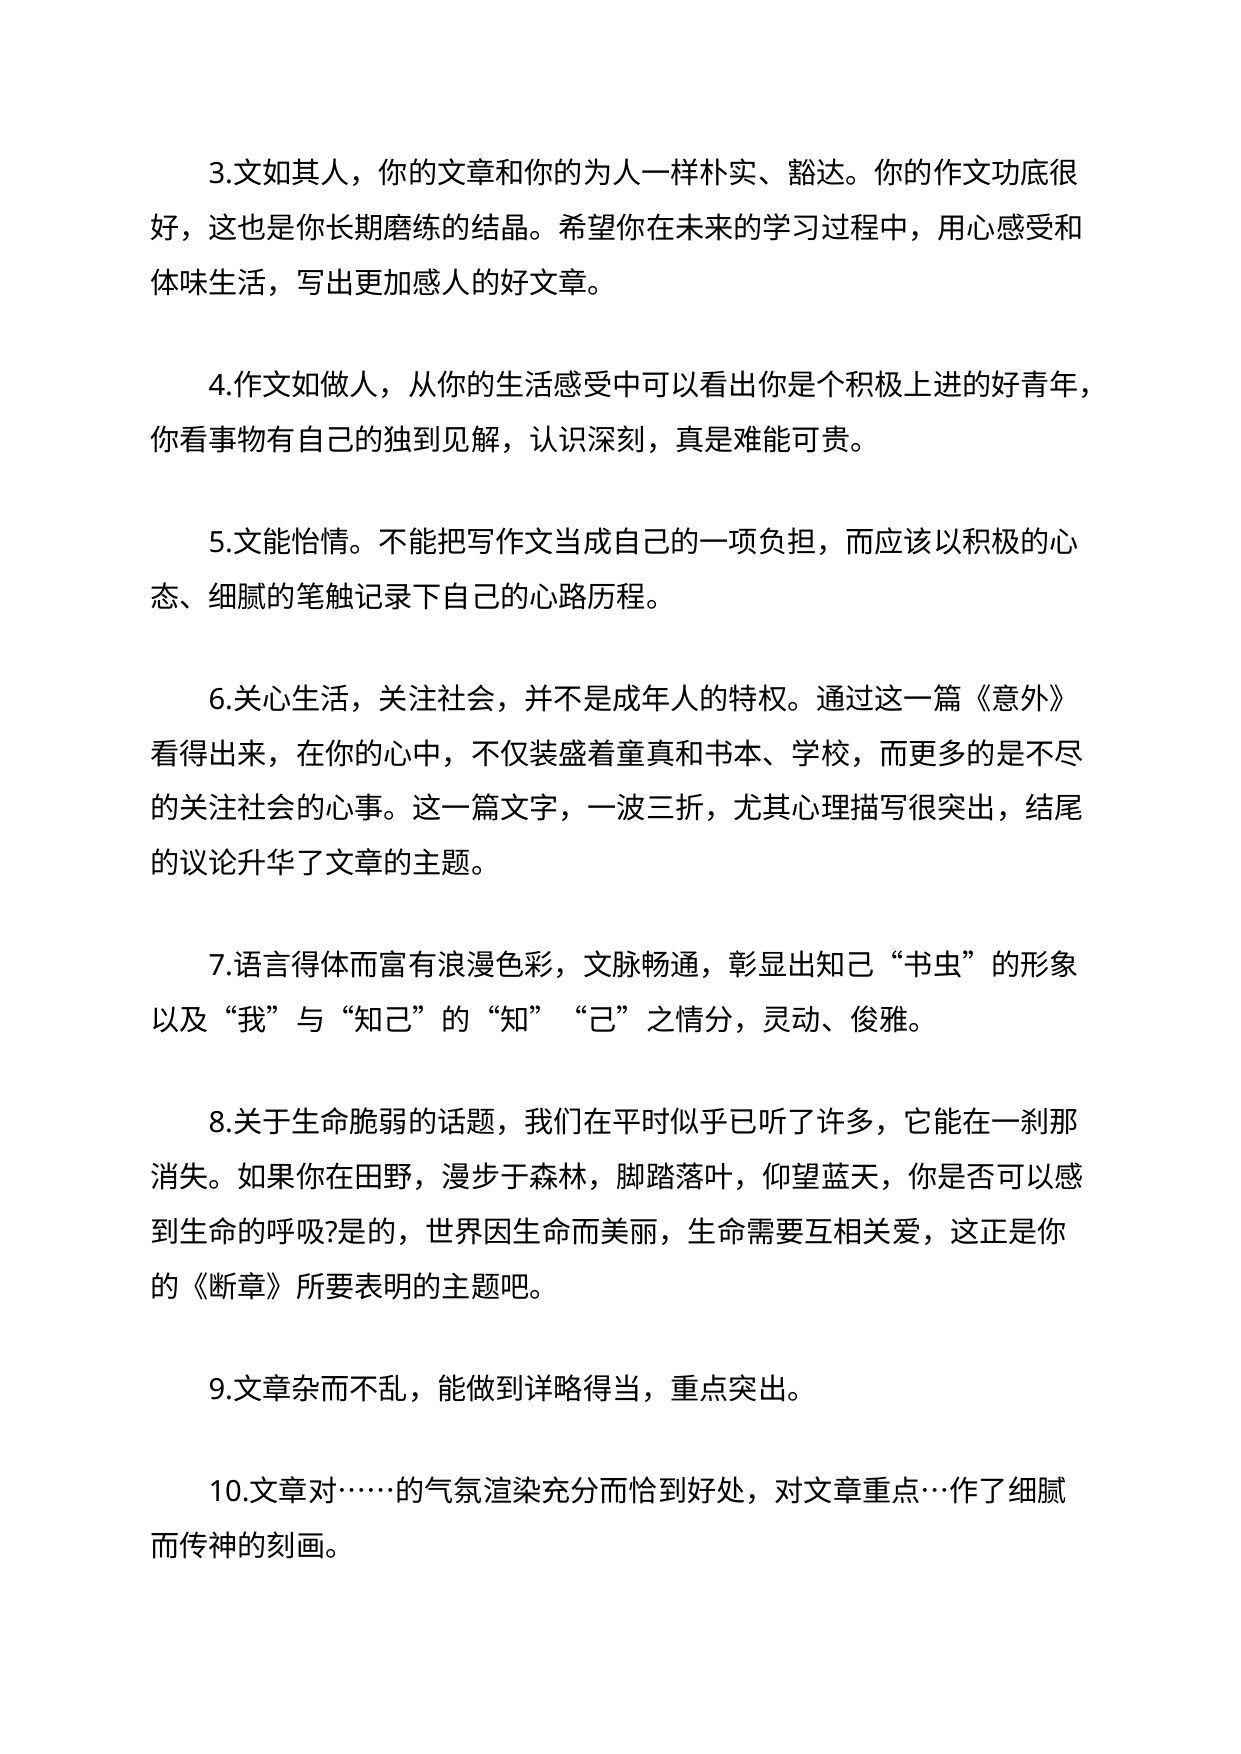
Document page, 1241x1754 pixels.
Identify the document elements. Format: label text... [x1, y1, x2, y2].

text 6.关心生活，关注社会，并不是成年人的特权。通过这一篇《意外》看得出来，在你的心中，不仅装盛着童真和书本、学校，而更多的是不尽的关注社会的心事。这一篇文字，一波三折，尤其心理描写很突出，结尾的议论升华了文章的主题。 [150, 675, 1090, 882]
text 3.文如其人，你的文章和你的为人一样朴实、豁达。你的作文功底很好，这也是你长期磨练的结晶。希望你在未来的学习过程中，用心感受和体味生活，写出更加感人的好文章。 [150, 150, 1090, 302]
text 9.文章杂而不乱，能做到详略得当，重点突出。 [150, 1365, 1090, 1408]
text 10.文章对……的气氛渲染充分而恰到好处，对文章重点…作了细腻而传神的刻画。 [150, 1467, 1090, 1564]
text 4.作文如做人，从你的生活感受中可以看出你是个积极上进的好青年，你看事物有自己的独到见解，认识深刻，真是难能可贵。 [150, 362, 1090, 459]
text 7.语言得体而富有浪漫色彩，文脉畅通，彰显出知己“书虫”的形象以及“我”与“知己”的“知”“己”之情分，灵动、俊雅。 [150, 942, 1090, 1039]
text 8.关于生命脆弱的话题，我们在平时似乎已听了许多，它能在一刹那消失。如果你在田野，漫步于森林，脚踏落叶，仰望蓝天，你是否可以感到生命的呼吸?是的，世界因生命而美丽，生命需要互相关爱，这正是你的《断章》所要表明的主题吧。 [150, 1098, 1090, 1306]
text 5.文能怡情。不能把写作文当成自己的一项负担，而应该以积极的心态、细腻的笔触记录下自己的心路历程。 [150, 518, 1090, 616]
